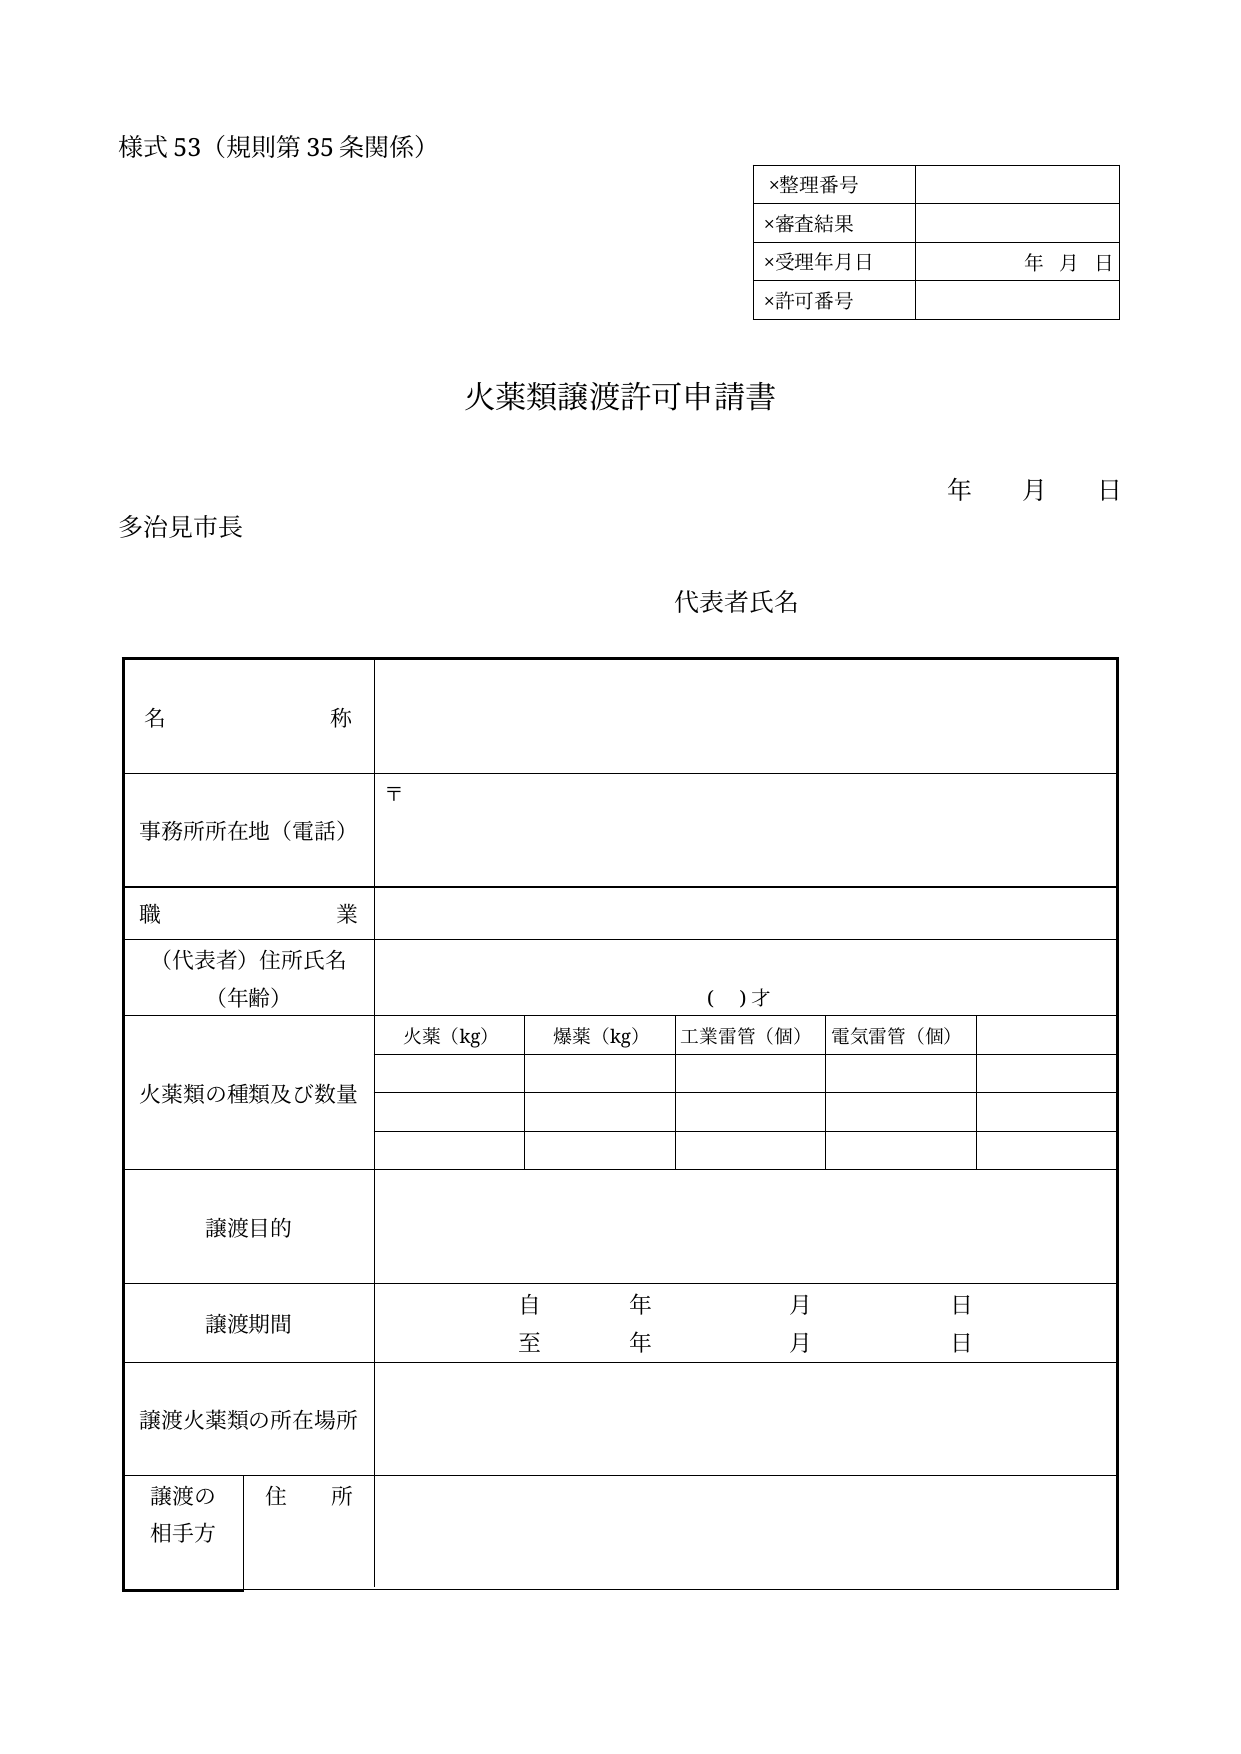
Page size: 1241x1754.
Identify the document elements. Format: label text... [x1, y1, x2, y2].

table_cell [525, 1055, 675, 1092]
table_cell [375, 1132, 524, 1169]
table_cell [375, 1055, 524, 1092]
table_cell 事務所所在地（電話） [125, 774, 374, 886]
table_cell [916, 281, 1119, 319]
text 年 月 日 [118, 470, 1122, 507]
table_cell 自 年 月 日 至 年 月 日 [375, 1284, 1116, 1362]
table_header ×整理番号 [754, 166, 915, 203]
table_cell ×許可番号 [754, 281, 915, 319]
table_cell 工業雷管（個） [676, 1016, 825, 1054]
table_cell 年 月 日 [916, 243, 1119, 280]
table_cell [374, 1476, 1116, 1589]
table_cell [977, 1093, 1116, 1131]
table_cell [977, 1055, 1116, 1092]
table_cell 火薬類の種類及び数量 [125, 1016, 374, 1169]
table_cell [676, 1055, 825, 1092]
table_cell [676, 1132, 825, 1169]
table_cell 譲渡目的 [125, 1170, 374, 1283]
table_cell ×審査結果 [754, 204, 915, 242]
table_cell （代表者）住所氏名 （年齢） [125, 940, 374, 1015]
table_header [375, 660, 1116, 773]
table_cell 火薬（kg） [375, 1016, 524, 1054]
text 火薬類譲渡許可申請書 [118, 357, 1122, 432]
table_cell 〒 [375, 774, 1116, 886]
table_cell ( ) 才 [375, 940, 1116, 1015]
table_cell [525, 1132, 675, 1169]
table_cell [916, 204, 1119, 242]
table_cell [375, 1363, 1116, 1475]
table_cell ×受理年月日 [754, 243, 915, 280]
table_cell 電気雷管（個） [826, 1016, 976, 1054]
table_cell [826, 1132, 976, 1169]
table_cell [977, 1132, 1116, 1169]
text 多治見市長 [118, 507, 1122, 545]
table_cell [826, 1055, 976, 1092]
table_cell 譲渡の 相手方 [125, 1476, 243, 1589]
table_cell [826, 1093, 976, 1131]
table_cell 爆薬（kg） [525, 1016, 675, 1054]
table_cell 職 業 [125, 888, 374, 939]
table_cell [676, 1093, 825, 1131]
table_cell [977, 1016, 1116, 1054]
table_cell 譲渡期間 [125, 1284, 374, 1362]
table_header [916, 166, 1119, 203]
table_header 名 称 [125, 660, 374, 773]
text 様式53（規則第35条関係） [118, 127, 1122, 164]
table_cell [375, 888, 1116, 939]
table_cell [375, 1093, 524, 1131]
table_cell 譲渡火薬類の所在場所 [125, 1363, 374, 1475]
text 代表者氏名 [118, 582, 1122, 620]
table_cell 住 所 [244, 1476, 374, 1589]
table_cell [375, 1170, 1116, 1283]
table_cell [525, 1093, 675, 1131]
